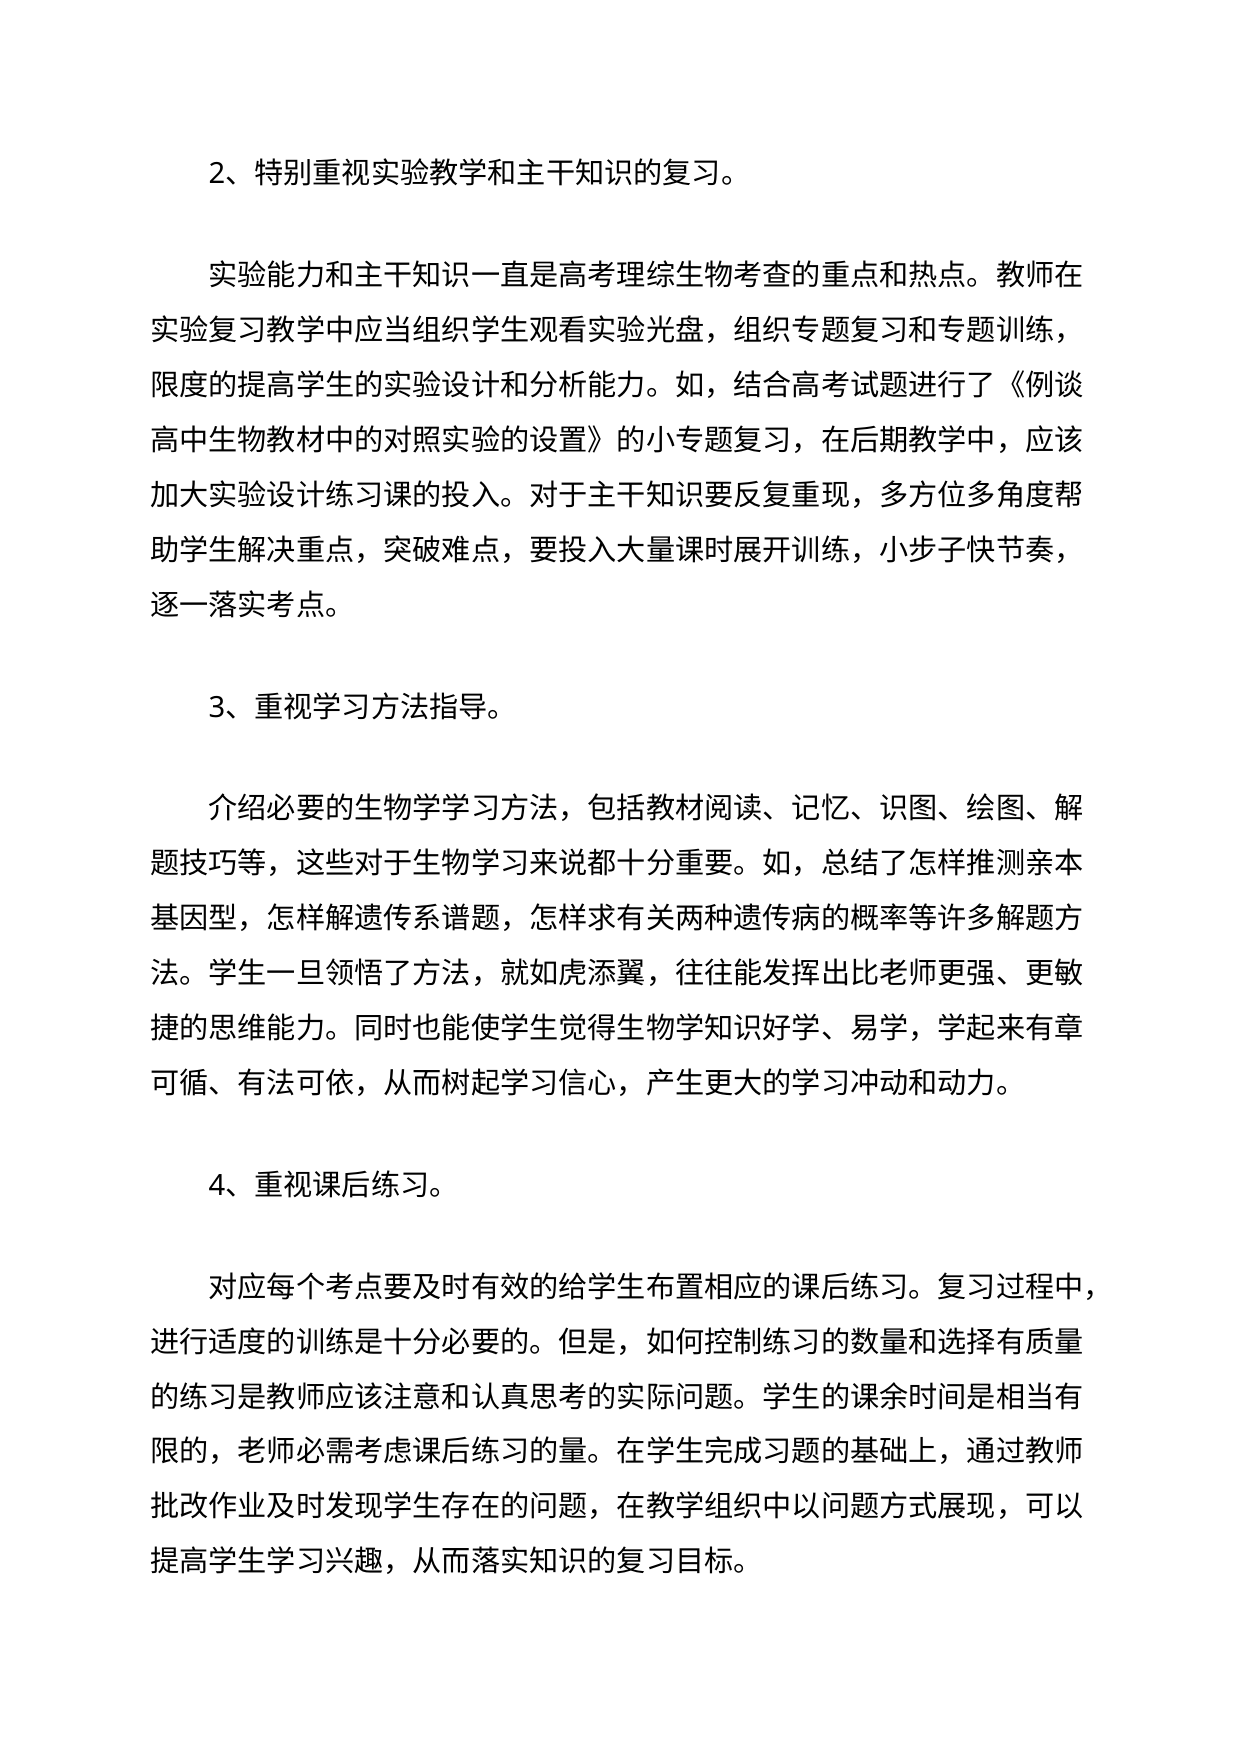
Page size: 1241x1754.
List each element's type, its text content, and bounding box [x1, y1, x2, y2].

text 3、重视学习方法指导。 [150, 683, 1090, 726]
text 介绍必要的生物学学习方法，包括教材阅读、记忆、识图、绘图、解题技巧等，这些对于生物学习来说都十分重要。如，总结了怎样推测亲本基因型，怎样解遗传系谱题，怎样求有关两种遗传病的概率等许多解题方法。学生一旦领悟了方法，就如虎添翼，往往能发挥出比老师更强、更敏捷的思维能力。同时也能使学生觉得生物学知识好学、易学，学起来有章可循、有法可依，从而树起学习信心，产生更大的学习冲动和动力。 [150, 785, 1090, 1102]
text 对应每个考点要及时有效的给学生布置相应的课后练习。复习过程中，进行适度的训练是十分必要的。但是，如何控制练习的数量和选择有质量的练习是教师应该注意和认真思考的实际问题。学生的课余时间是相当有限的，老师必需考虑课后练习的量。在学生完成习题的基础上，通过教师批改作业及时发现学生存在的问题，在教学组织中以问题方式展现，可以提高学生学习兴趣，从而落实知识的复习目标。 [150, 1263, 1090, 1580]
text 4、重视课后练习。 [150, 1161, 1090, 1204]
text 2、特别重视实验教学和主干知识的复习。 [150, 150, 1090, 192]
text 实验能力和主干知识一直是高考理综生物考查的重点和热点。教师在实验复习教学中应当组织学生观看实验光盘，组织专题复习和专题训练，限度的提高学生的实验设计和分析能力。如，结合高考试题进行了《例谈高中生物教材中的对照实验的设置》的小专题复习，在后期教学中，应该加大实验设计练习课的投入。对于主干知识要反复重现，多方位多角度帮助学生解决重点，突破难点，要投入大量课时展开训练，小步子快节奏，逐一落实考点。 [150, 252, 1090, 624]
